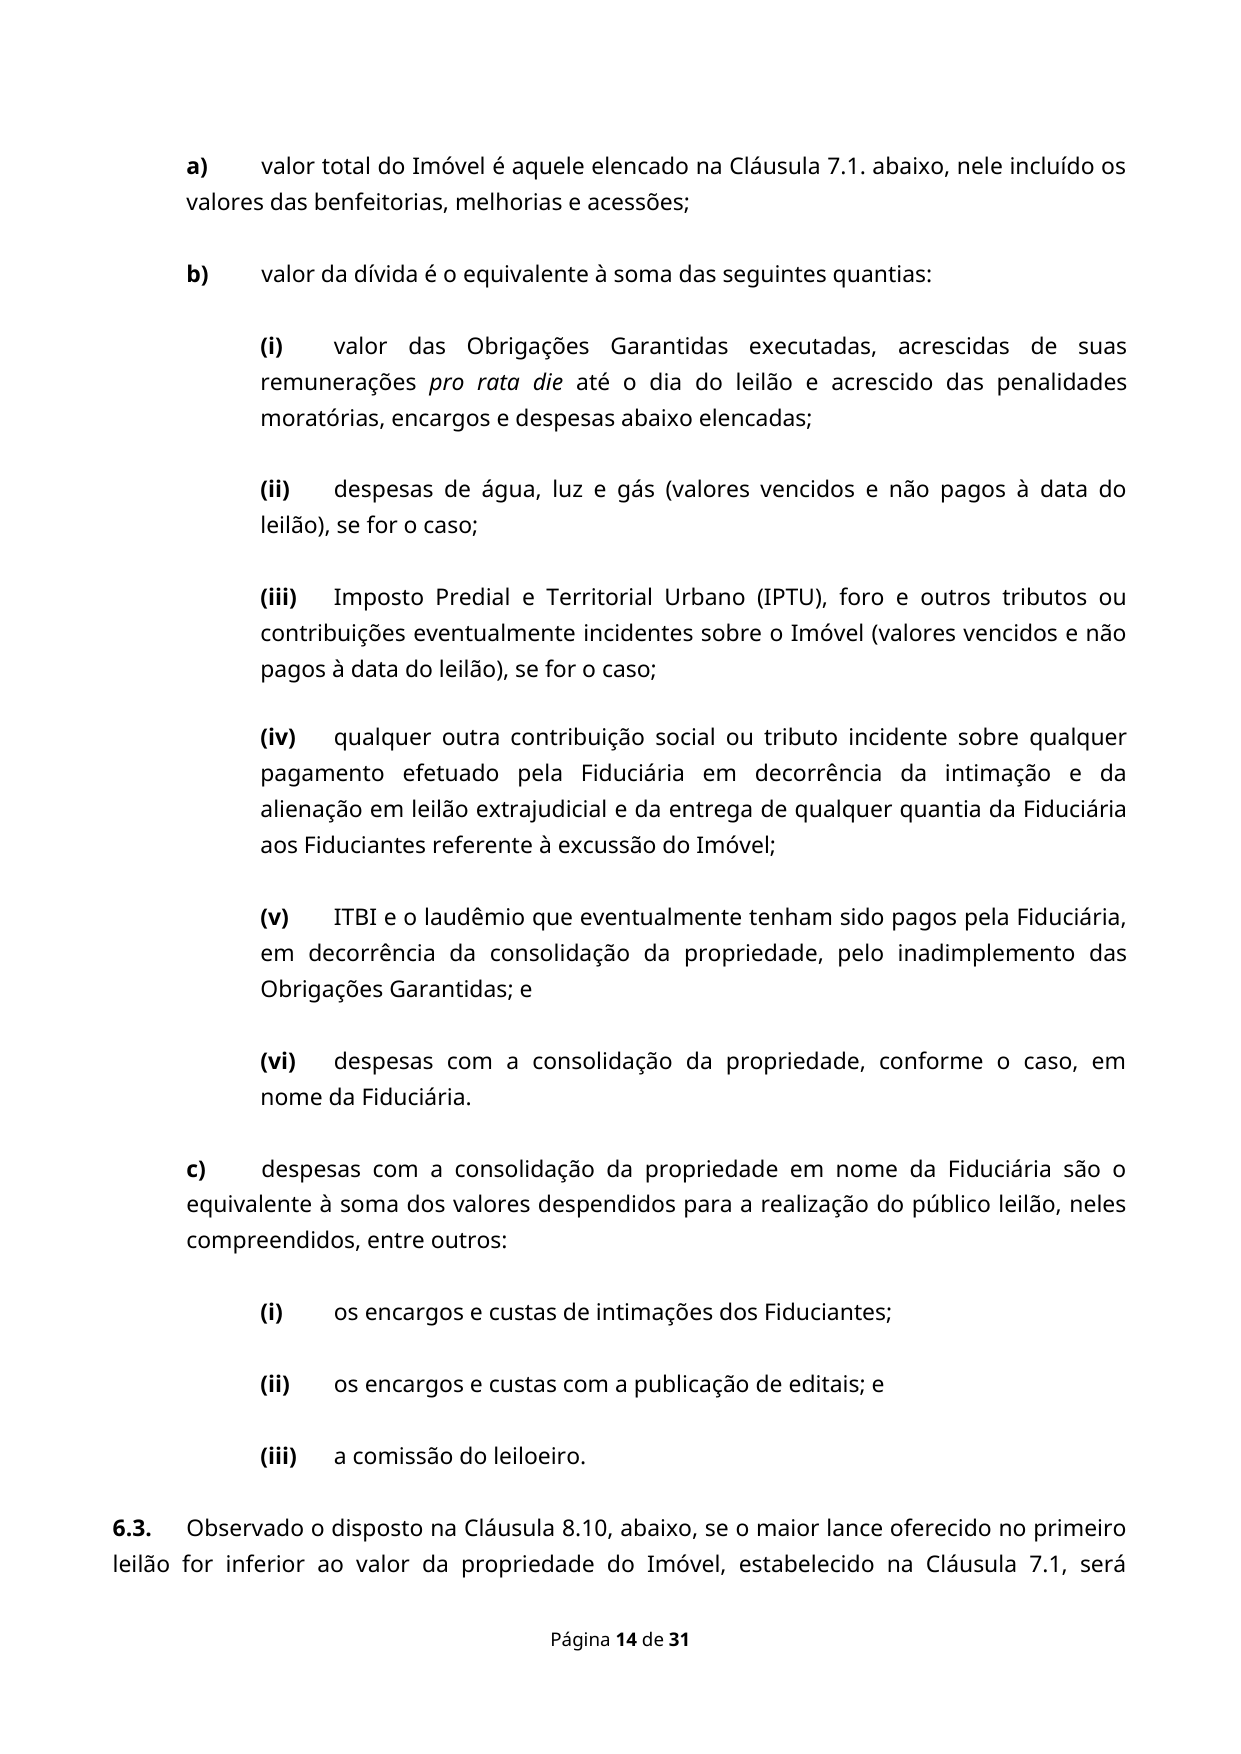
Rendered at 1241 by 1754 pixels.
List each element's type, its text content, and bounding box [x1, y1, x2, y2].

list qualquer outra contribuição social ou tributo incidente sobre qualquer pagamento efetuado pela Fiduciária em decorrência da intimação e da alienação em leilão extrajudicial e da entrega de qualquer quantia da Fiduciária aos Fiduciantes referente à excussão do Imóvel; [260, 721, 1128, 860]
list valor das Obrigações Garantidas executadas, acrescidas de suas remunerações pro rata die até o dia do leilão e acrescido das penalidades moratórias, encargos e despesas abaixo elencadas; [260, 330, 1128, 433]
list Imposto Predial e Territorial Urbano (IPTU), foro e outros tributos ou contribuições eventualmente incidentes sobre o Imóvel (valores vencidos e não pagos à data do leilão), se for o caso; [260, 581, 1128, 684]
list a comissão do leiloeiro. [260, 1440, 1128, 1471]
list valor total do Imóvel é aquele elencado na Cláusula 7.1. abaixo, nele incluído os valores das benfeitorias, melhorias e acessões; [186, 150, 1128, 217]
list despesas com a consolidação da propriedade em nome da Fiduciária são o equivalente à soma dos valores despendidos para a realização do público leilão, neles compreendidos, entre outros: [186, 1152, 1128, 1256]
list valor da dívida é o equivalente à soma das seguintes quantias: [186, 258, 1128, 289]
list despesas de água, luz e gás (valores vencidos e não pagos à data do leilão), se for o caso; [260, 473, 1128, 541]
list despesas com a consolidação da propriedade, conforme o caso, em nome da Fiduciária. [260, 1045, 1128, 1112]
list ITBI e o laudêmio que eventualmente tenham sido pagos pela Fiduciária, em decorrência da consolidação da propriedade, pelo inadimplemento das Obrigações Garantidas; e [260, 901, 1128, 1004]
list os encargos e custas de intimações dos Fiduciantes; [260, 1296, 1128, 1327]
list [112, 1512, 1128, 1579]
list os encargos e custas com a publicação de editais; e [260, 1368, 1128, 1399]
